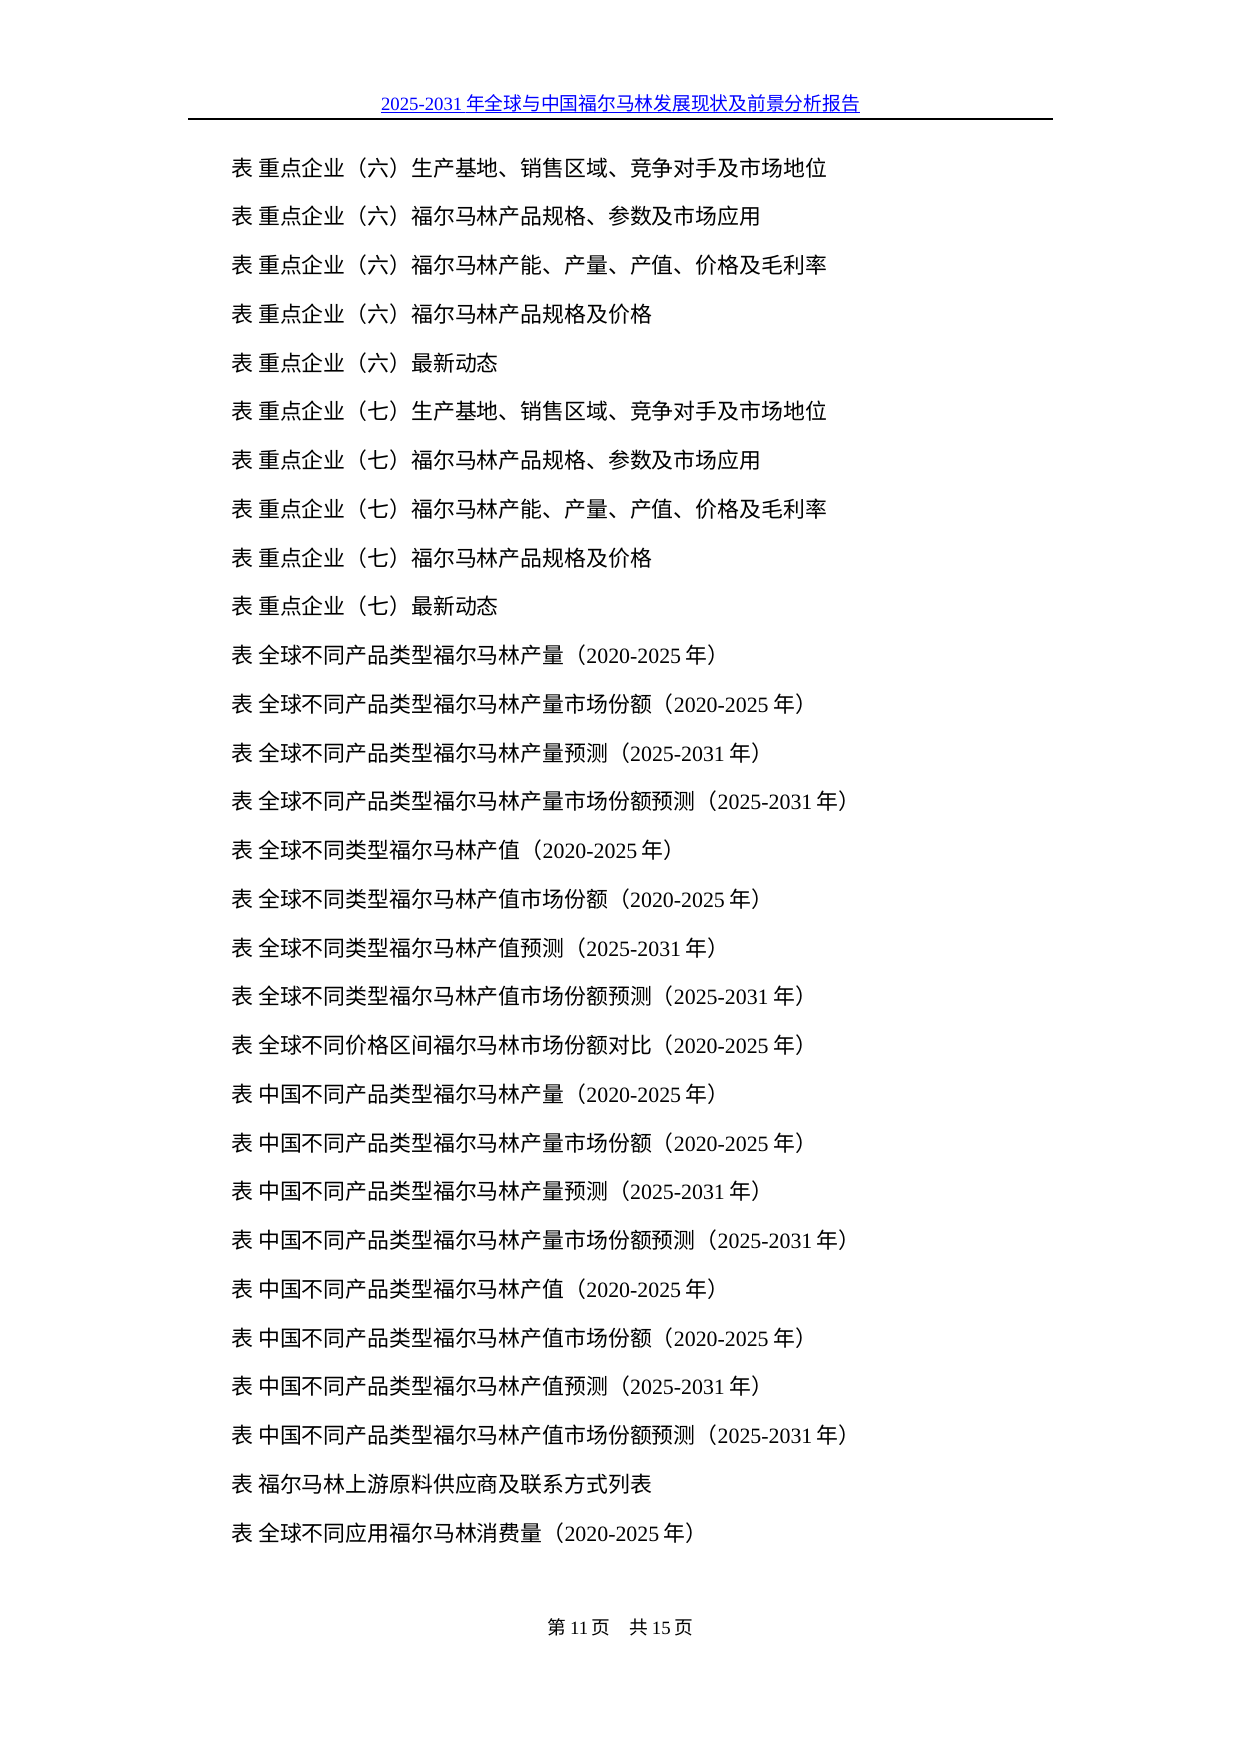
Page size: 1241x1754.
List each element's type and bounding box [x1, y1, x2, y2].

text [187, 150, 1053, 1548]
